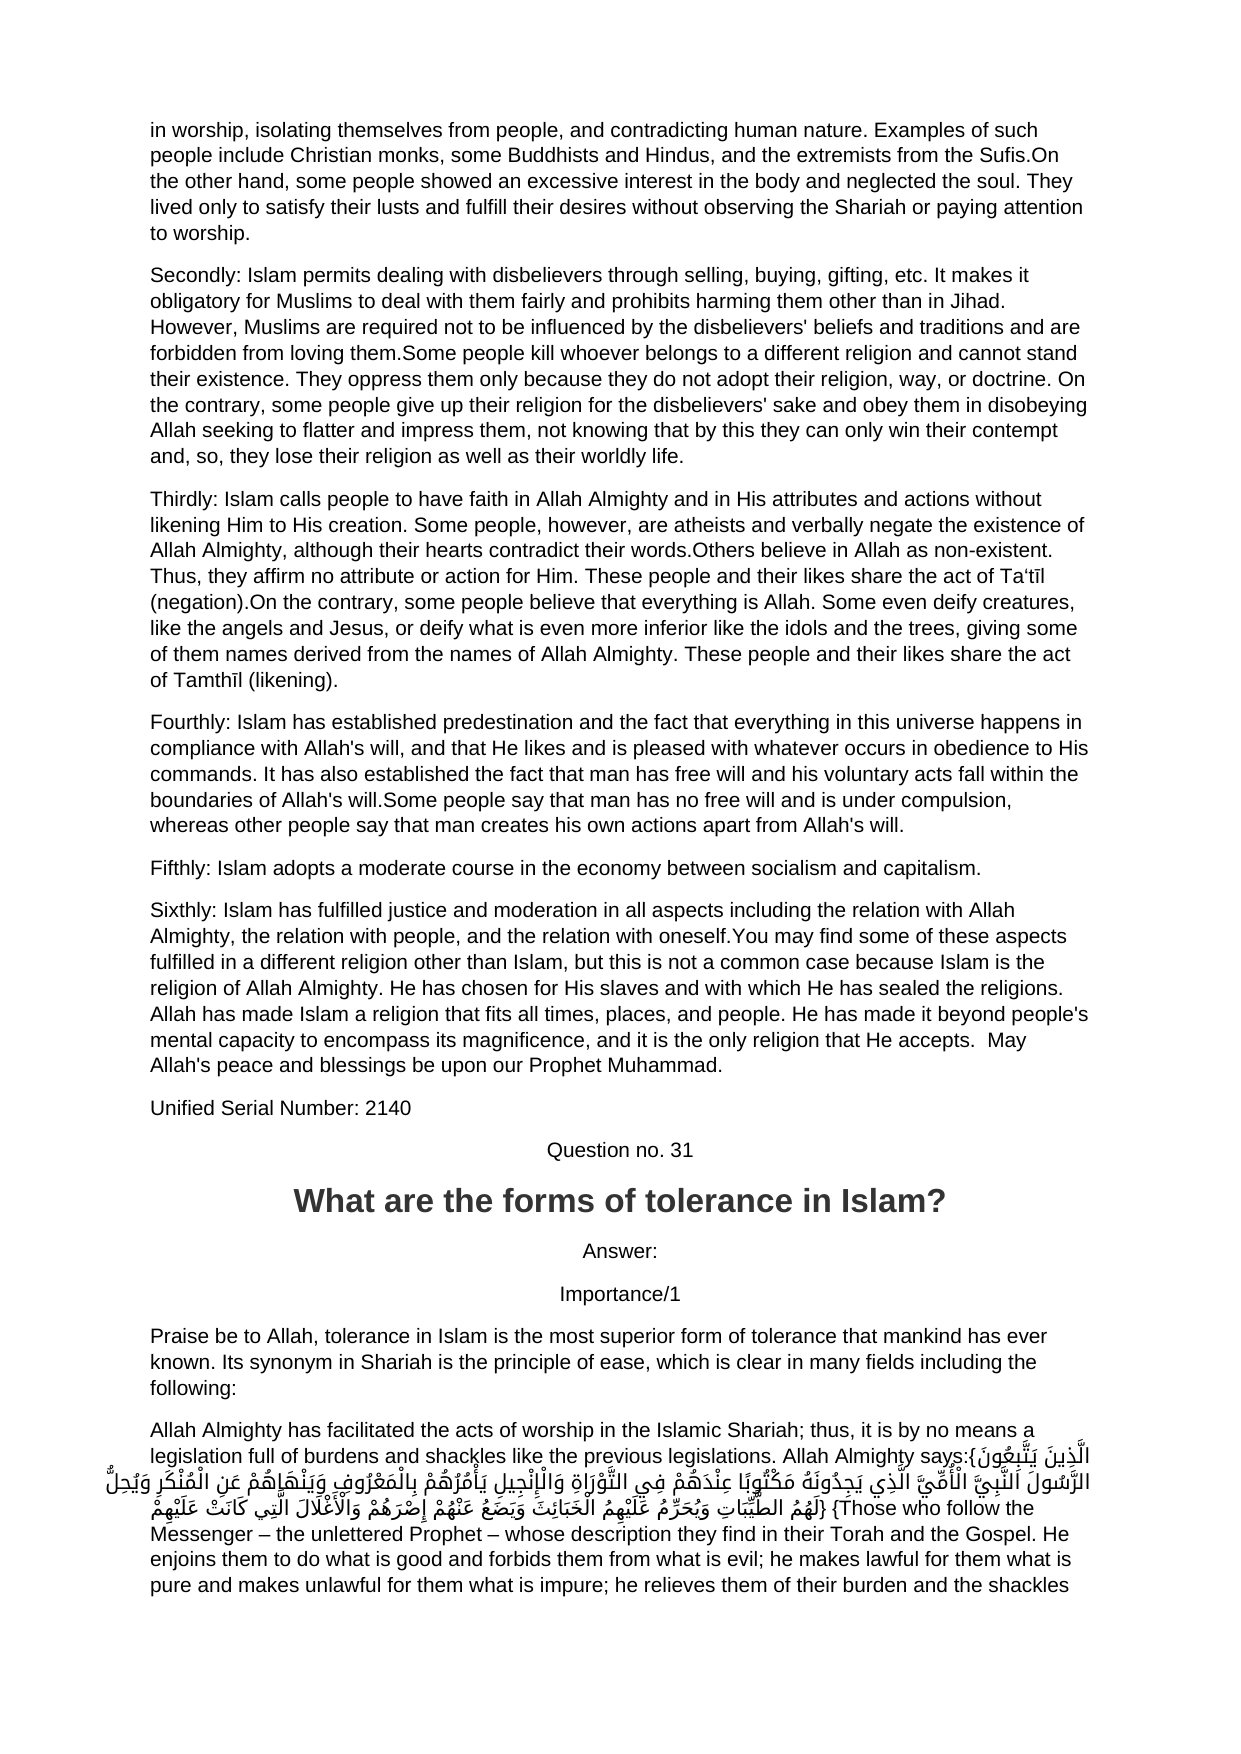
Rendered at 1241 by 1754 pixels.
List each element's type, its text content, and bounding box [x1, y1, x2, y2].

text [150, 117, 1090, 245]
text Unified Serial Number: 2140 [150, 1096, 1090, 1120]
text Thirdly: Islam calls people to have faith in Allah Almighty and in His attributes and actions without likening Him to His creation. Some people, however, are atheists and verbally negate the existence of Allah Almighty, although their hearts contradict their words.Others believe in Allah as non-existent. Thus, they affirm no attribute or action for Him. These people and their likes share the act of Ta‘tīl (negation).On the contrary, some people believe that everything is Allah. Some even deify creatures, like the angels and Jesus, or deify what is even more inferior like the idols and the trees, giving some of them names derived from the names of Allah Almighty. These people and their likes share the act of Tamthīl (likening). [150, 487, 1090, 691]
text Sixthly: Islam has fulfilled justice and moderation in all aspects including the relation with Allah Almighty, the relation with people, and the relation with oneself.You may find some of these aspects fulfilled in a different religion other than Islam, but this is not a common case because Islam is the religion of Allah Almighty. He has chosen for His slaves and with which He has sealed the religions. Allah has made Islam a religion that fits all times, places, and people. He has made it beyond people's mental capacity to encompass its magnificence, and it is the only religion that He accepts. May Allah's peace and blessings be upon our Prophet Muhammad. [150, 898, 1090, 1077]
text Fifthly: Islam adopts a moderate course in the economy between socialism and capitalism. [150, 856, 1090, 880]
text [150, 1418, 1090, 1597]
subtitle What are the forms of tolerance in Islam? [150, 1181, 1090, 1219]
text Answer: [150, 1239, 1090, 1263]
text Secondly: Islam permits dealing with disbelievers through selling, buying, gifting, etc. It makes it obligatory for Muslims to deal with them fairly and prohibits harming them other than in Jihad. However, Muslims are required not to be influenced by the disbelievers' beliefs and traditions and are forbidden from loving them.Some people kill whoever belongs to a different religion and cannot stand their existence. They oppress them only because they do not adopt their religion, way, or doctrine. On the contrary, some people give up their religion for the disbelievers' sake and obey them in disobeying Allah seeking to flatter and impress them, not knowing that by this they can only win their contempt and, so, they lose their religion as well as their worldly life. [150, 263, 1090, 468]
text Fourthly: Islam has established predestination and the fact that everything in this universe happens in compliance with Allah's will, and that He likes and is pleased with whatever occurs in obedience to His commands. It has also established the fact that man has free will and his voluntary acts fall within the boundaries of Allah's will.Some people say that man has no free will and is under compulsion, whereas other people say that man creates his own actions apart from Allah's will. [150, 710, 1090, 837]
text Praise be to Allah, tolerance in Islam is the most superior form of tolerance that mankind has ever known. Its synonym in Shariah is the principle of ease, which is clear in many fields including the following: [150, 1324, 1090, 1399]
text Question no. 31 [150, 1138, 1090, 1162]
text Importance/1 [150, 1281, 1090, 1305]
